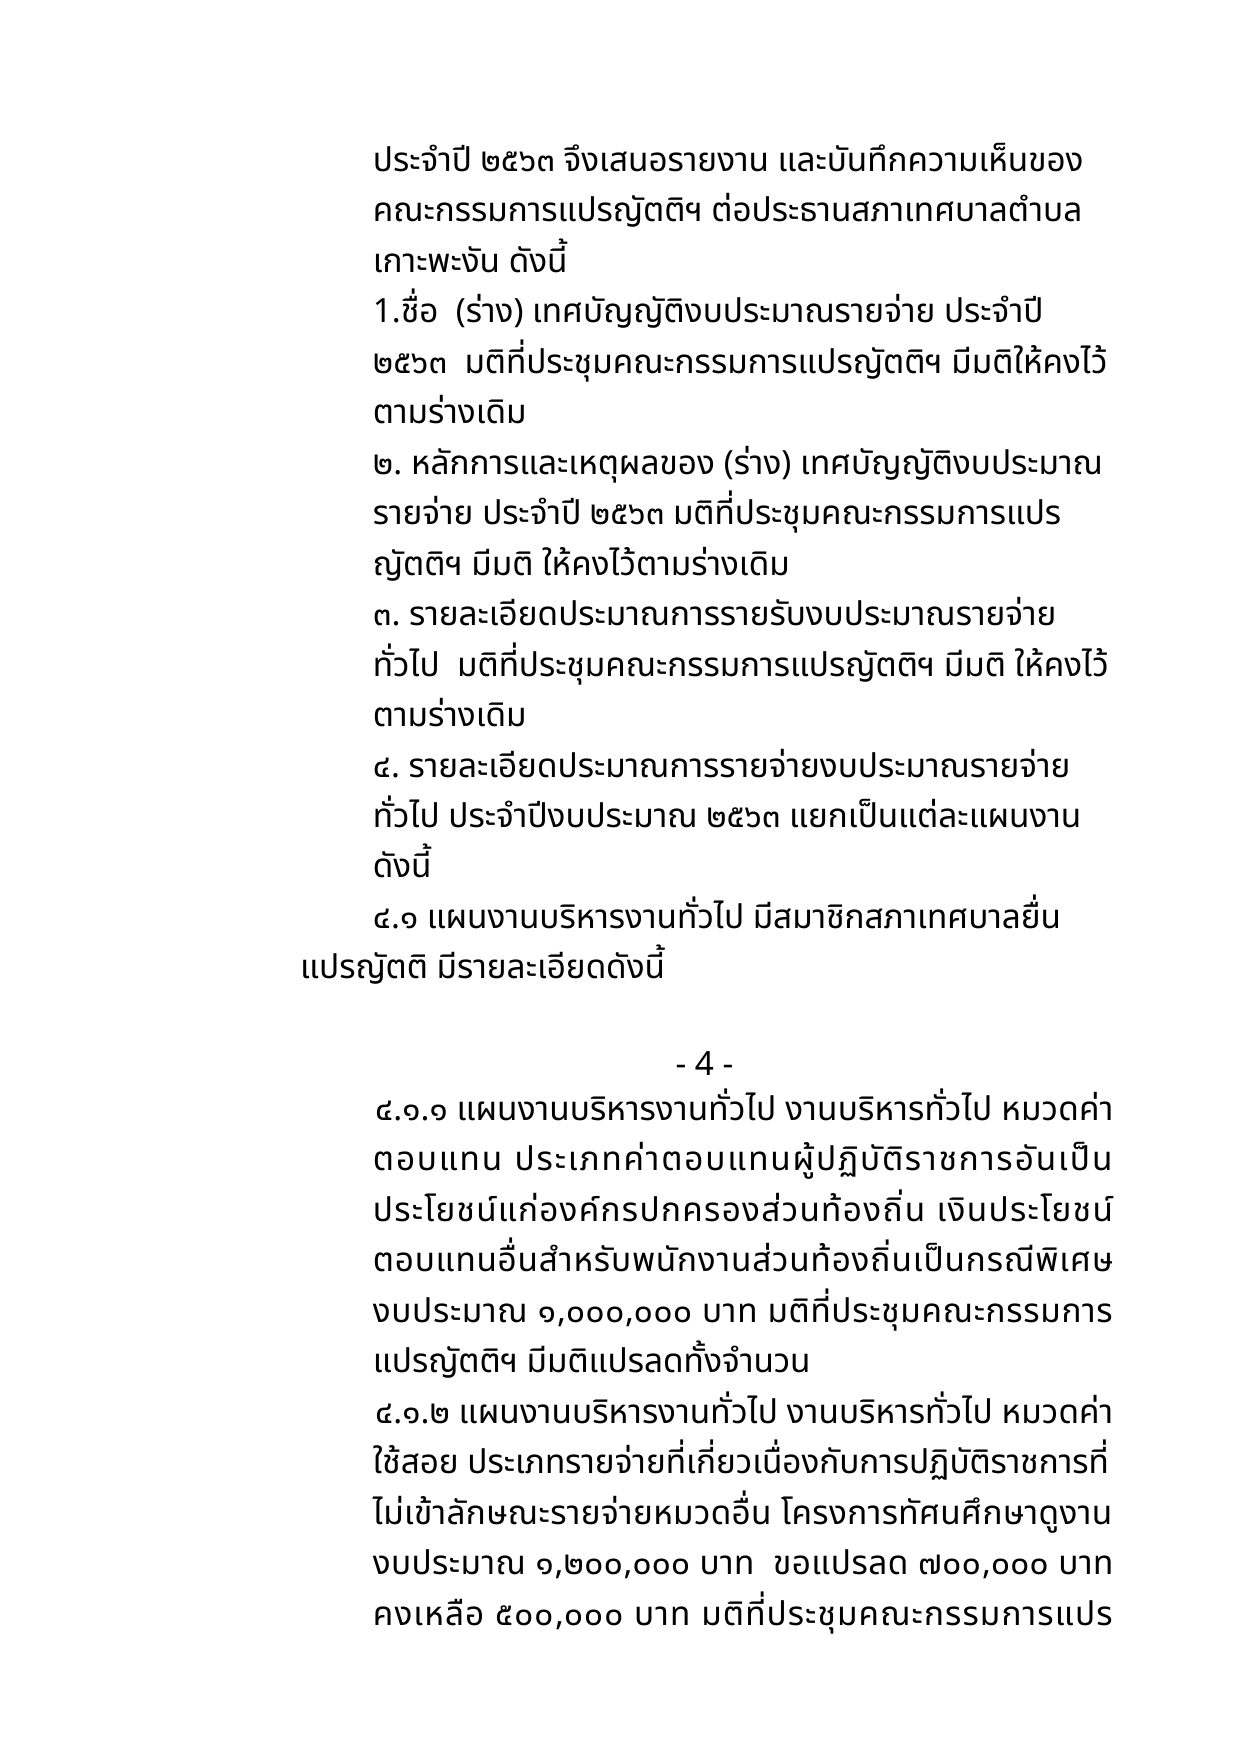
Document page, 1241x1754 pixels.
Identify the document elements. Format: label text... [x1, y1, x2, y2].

text 1.ชื่อ (ร่าง) เทศบัญญัติงบประมาณรายจ่าย ประจำปี ๒๕๖๓ มติที่ประชุมคณะกรรมการแปรญัตติฯ มีมติให้คงไว้ตามร่างเดิม [373, 287, 1113, 438]
text - 4 - [300, 1039, 1113, 1085]
text ๓. รายละเอียดประมาณการรายรับงบประมาณรายจ่ายทั่วไป มติที่ประชุมคณะกรรมการแปรญัตติฯ มีมติ ให้คงไว้ตามร่างเดิม [373, 590, 1113, 741]
text ๔.๑ แผนงานบริหารงานทั่วไป มีสมาชิกสภาเทศบาลยื่นแปรญัตติ มีรายละเอียดดังนี้ [300, 893, 1113, 994]
text ๔. รายละเอียดประมาณการรายจ่ายงบประมาณรายจ่ายทั่วไป ประจำปีงบประมาณ ๒๕๖๓ แยกเป็นแต่ละแผนงาน ดังนี้ [373, 741, 1113, 893]
text ๒. หลักการและเหตุผลของ (ร่าง) เทศบัญญัติงบประมาณรายจ่าย ประจำปี ๒๕๖๓ มติที่ประชุมคณะกรรมการแปรญัตติฯ มีมติ ให้คงไว้ตามร่างเดิม [373, 438, 1113, 590]
text ๔.๑.๑ แผนงานบริหารงานทั่วไป งานบริหารทั่วไป หมวดค่าตอบแทน ประเภทค่าตอบแทนผู้ปฏิบัติราชการอันเป็นประโยชน์แก่องค์กรปกครองส่วนท้องถิ่น เงินประโยชน์ตอบแทนอื่นสำหรับพนักงานส่วนท้องถิ่นเป็นกรณีพิเศษ งบประมาณ ๑,๐๐๐,๐๐๐ บาท มติที่ประชุมคณะกรรมการแปรญัตติฯ มีมติแปรลดทั้งจำนวน [373, 1085, 1113, 1388]
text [373, 136, 1113, 287]
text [373, 1388, 1113, 1640]
